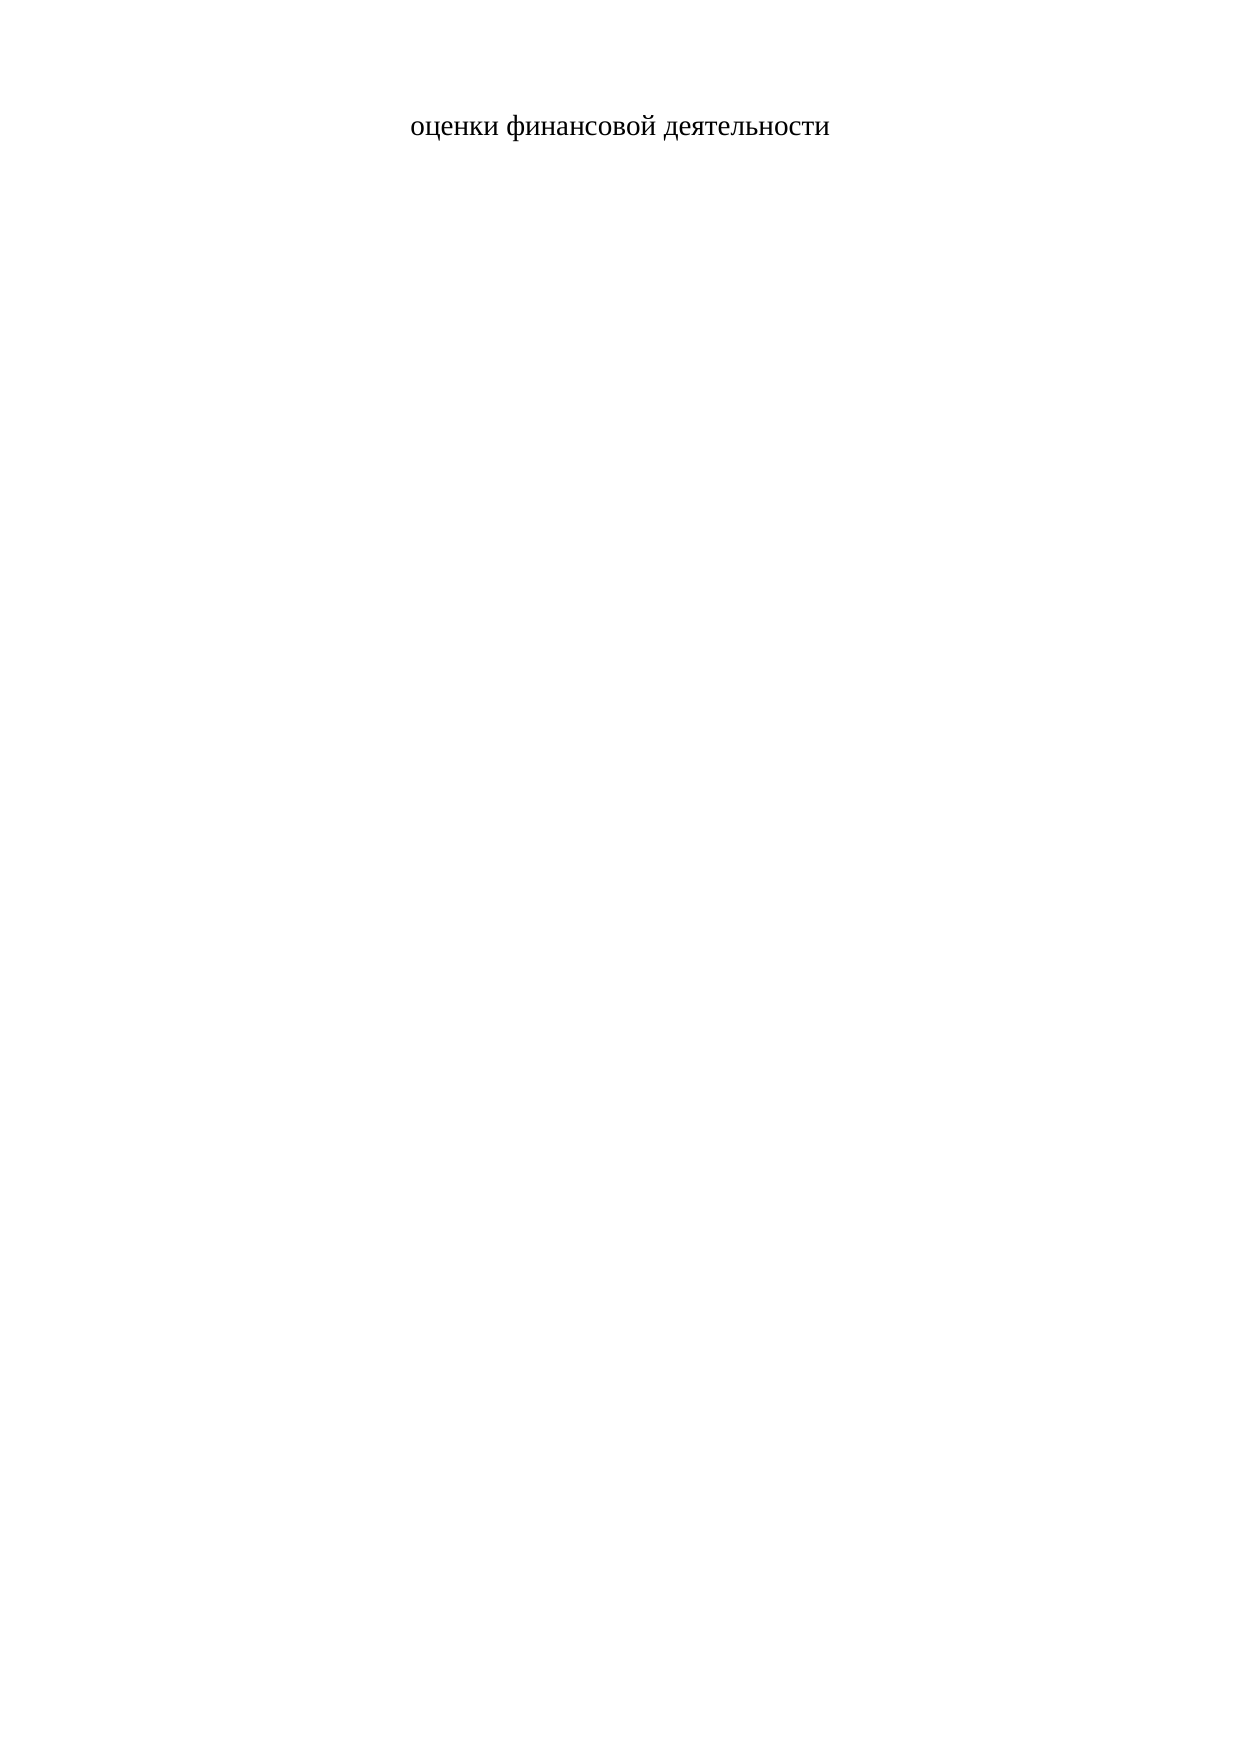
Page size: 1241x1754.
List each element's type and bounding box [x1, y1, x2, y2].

text [129, 108, 1110, 142]
